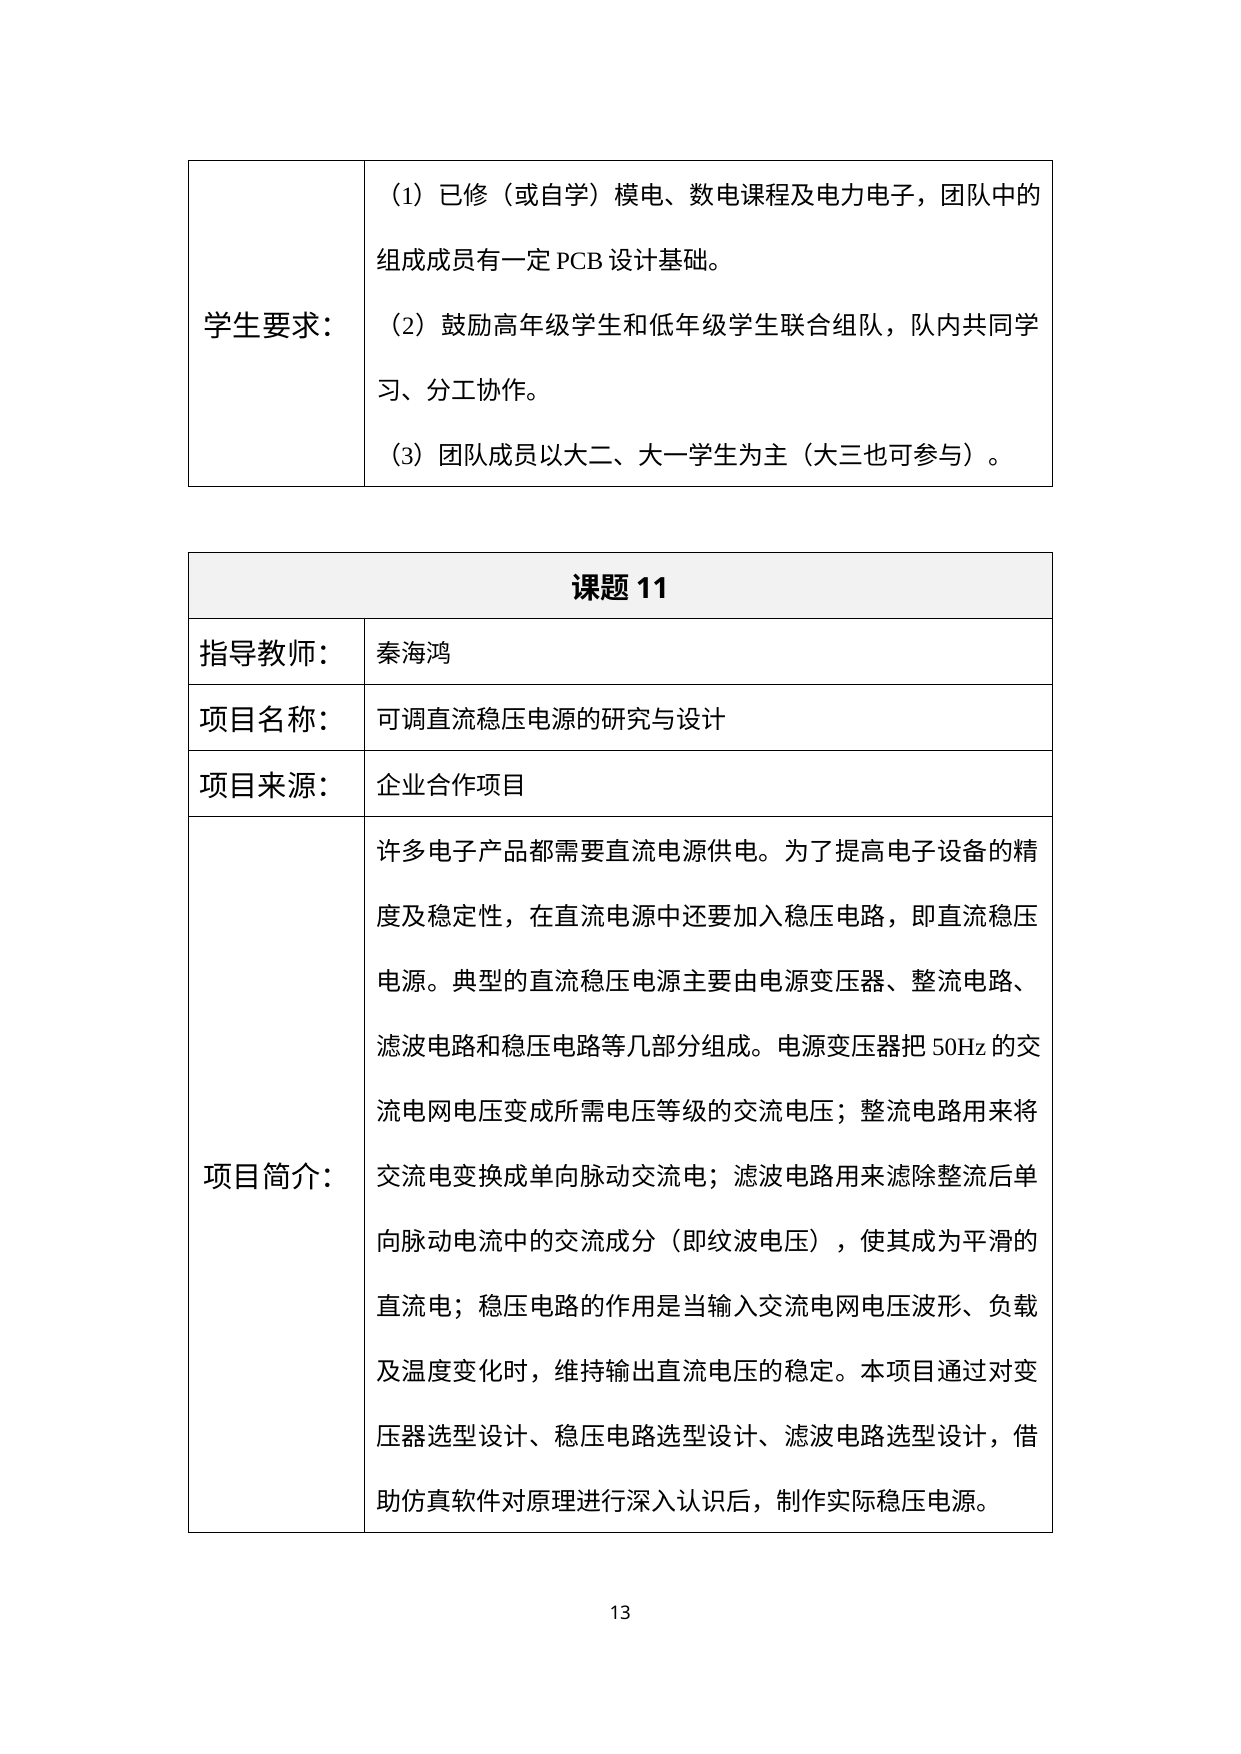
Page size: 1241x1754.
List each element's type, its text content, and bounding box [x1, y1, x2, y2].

table_cell 可调直流稳压电源的研究与设计 [365, 685, 1052, 750]
table_cell （1）已修（或自学）模电、数电课程及电力电子，团队中的组成成员有一定PCB设计基础。 （2）鼓励高年级学生和低年级学生联合组队，队内共同学习、分工协作。 （3）团队成员以大二、大一学生为主（大三也可参与）。 [365, 161, 1052, 486]
table_cell 许多电子产品都需要直流电源供电。为了提高电子设备的精度及稳定性，在直流电源中还要加入稳压电路，即直流稳压电源。典型的直流稳压电源主要由电源变压器、整流电路、滤波电路和稳压电路等几部分组成。电源变压器把50Hz的交流电网电压变成所需电压等级的交流电压；整流电路用来将交流电变换成单向脉动交流电；滤波电路用来滤除整流后单向脉动电流中的交流成分（即纹波电压），使其成为平滑的直流电；稳压电路的作用是当输入交流电网电压波形、负载及温度变化时，维持输出直流电压的稳定。本项目通过对变压器选型设计、稳压电路选型设计、滤波电路选型设计，借助仿真软件对原理进行深入认识后，制作实际稳压电源。 [365, 817, 1052, 1532]
table_cell 项目来源： [189, 751, 364, 816]
table_cell 项目简介： [189, 817, 364, 1532]
table_cell 指导教师： [189, 619, 364, 684]
table_cell 学生要求： [189, 161, 364, 486]
table_cell 秦海鸿 [365, 619, 1052, 684]
table_header 课题11 [189, 553, 1052, 618]
table_cell 企业合作项目 [365, 751, 1052, 816]
table_cell 项目名称： [189, 685, 364, 750]
